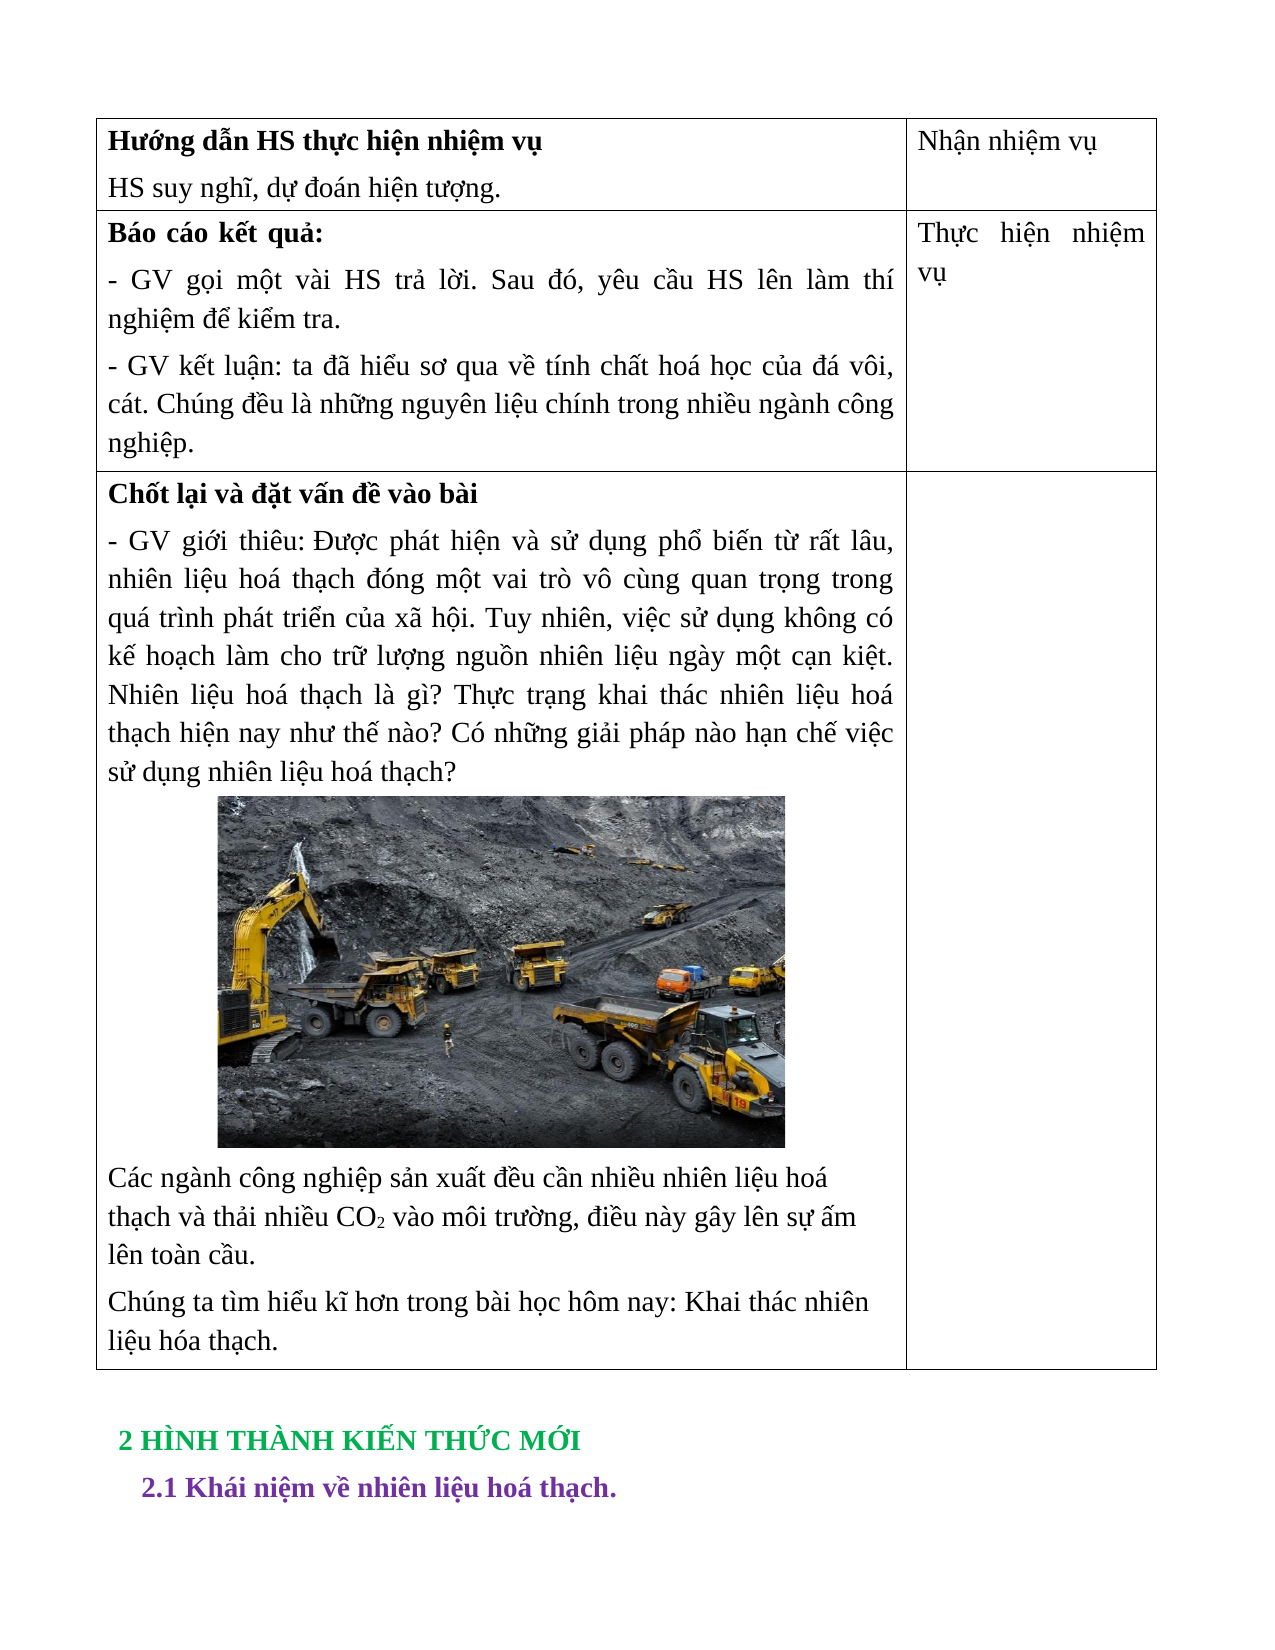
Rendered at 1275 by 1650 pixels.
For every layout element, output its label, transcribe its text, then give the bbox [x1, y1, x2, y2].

table_cell [907, 472, 1156, 1368]
list 2.1 Khái niệm về nhiên liệu hoá thạch. [141, 1470, 1157, 1503]
text 2 HÌNH THÀNH KIẾN THỨC MỚI [118, 1421, 1157, 1456]
table_cell Nhận nhiệm vụ [907, 119, 1156, 210]
table_cell Báo cáo kết quả: - GV gọi một vài HS trả lời. Sau đó, yêu cầu HS lên làm thí nghiệm để kiểm tra. - GV kết luận: ta đã hiểu sơ qua về tính chất hoá học của đá vôi, cát. Chúng đều là những nguyên liệu chính trong nhiều ngành công nghiệp. [97, 211, 906, 471]
table_cell Thực hiện nhiệm vụ [907, 211, 1156, 471]
table_cell Chốt lại và đặt vấn đề vào bài - GV giới thiêu: Được phát hiện và sử dụng phổ biến từ rất lâu, nhiên liệu hoá thạch đóng một vai trò vô cùng quan trọng trong quá trình phát triển của xã hội. Tuy nhiên, việc sử dụng không có kế hoạch làm cho trữ lượng nguồn nhiên liệu ngày một cạn kiệt. Nhiên liệu hoá thạch là gì? Thực trạng khai thác nhiên liệu hoá thạch hiện nay như thế nào? Có những giải pháp nào hạn chế việc sử dụng nhiên liệu hoá thạch? Các ngành công nghiệp sản xuất đều cần nhiều nhiên liệu hoá thạch và thải nhiều CO2 vào môi trường, điều này gây lên sự ấm lên toàn cầu. Chúng ta tìm hiểu kĩ hơn trong bài học hôm nay: Khai thác nhiên liệu hóa thạch. [97, 472, 906, 1368]
table_cell Hướng dẫn HS thực hiện nhiệm vụ HS suy nghĩ, dự đoán hiện tượng. [97, 119, 906, 210]
picture [217, 796, 786, 1148]
